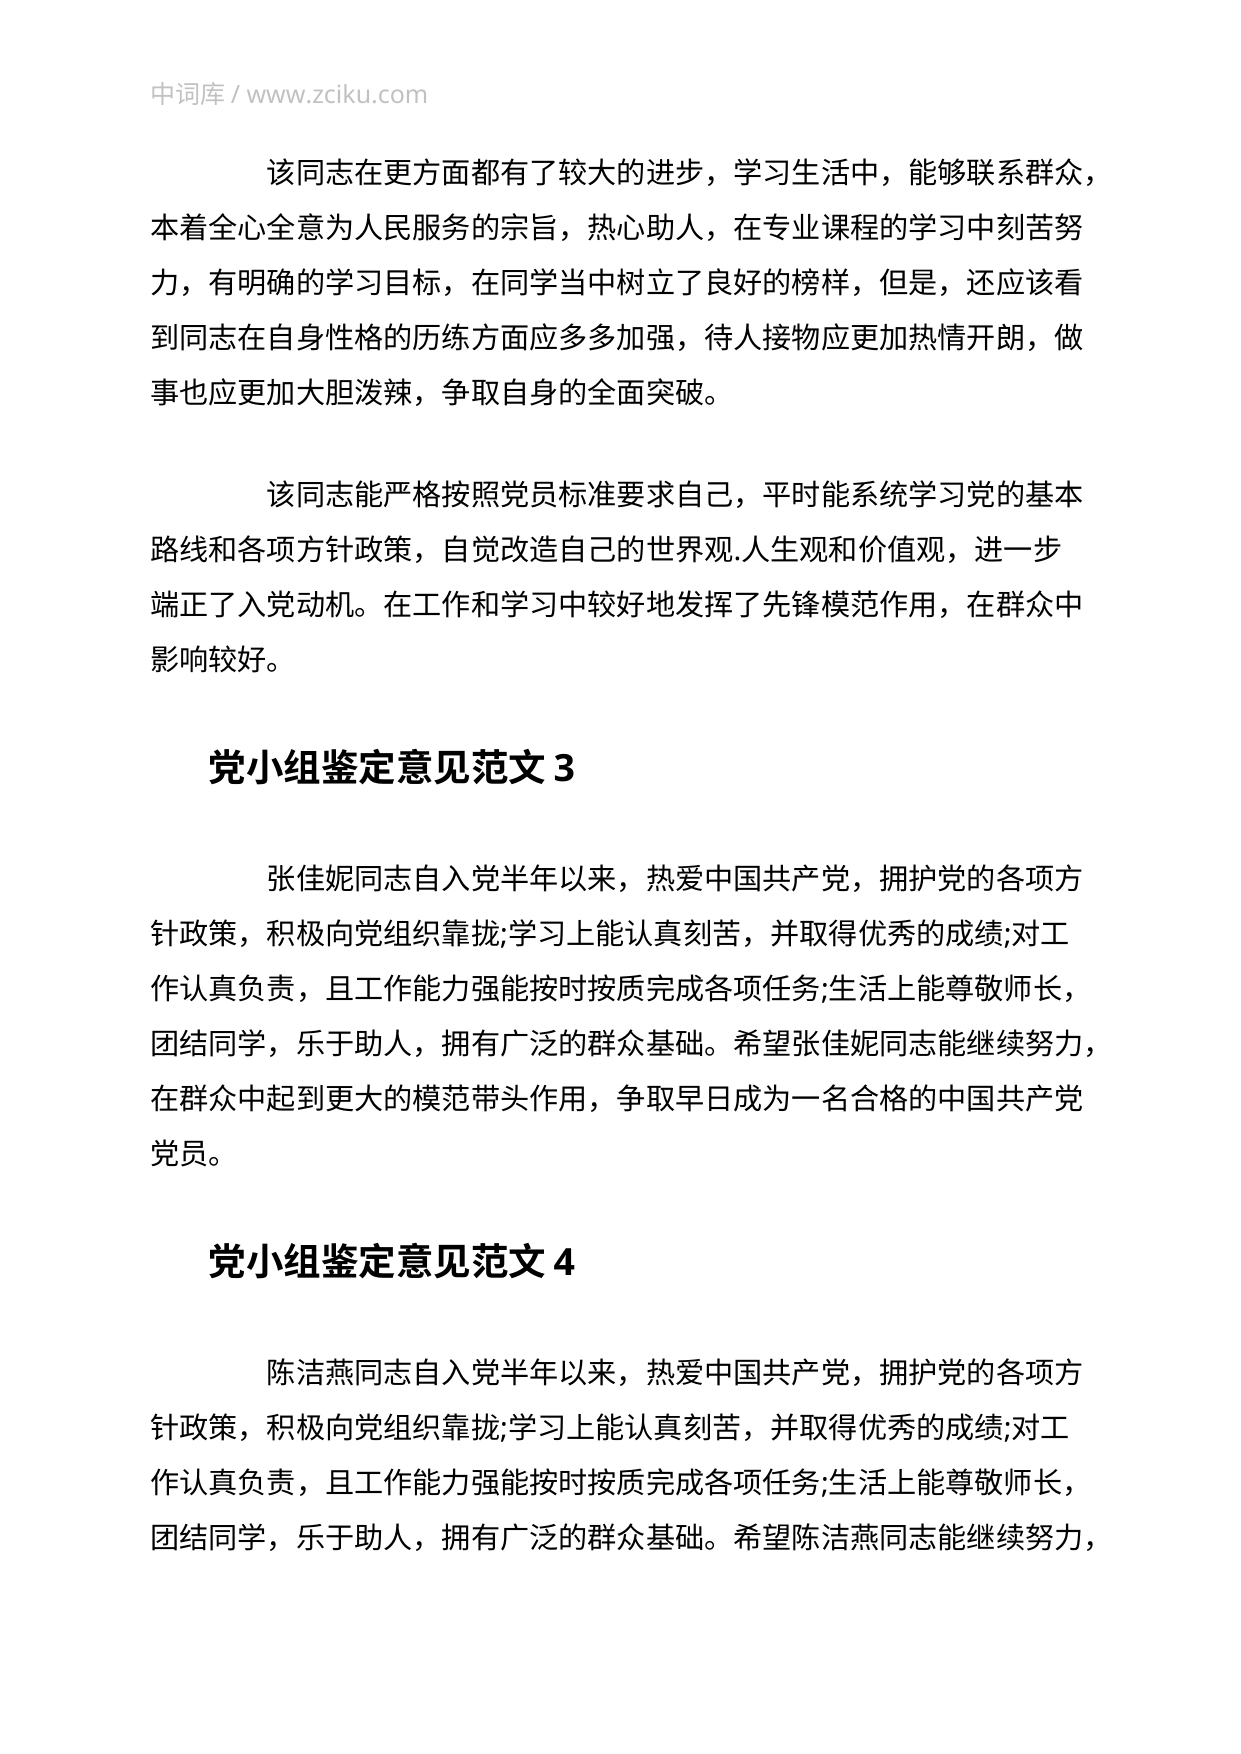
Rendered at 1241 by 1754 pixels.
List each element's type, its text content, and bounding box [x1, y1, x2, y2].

text 党小组鉴定意见范文3 [150, 738, 1090, 792]
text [150, 1349, 1090, 1557]
text 张佳妮同志自入党半年以来，热爱中国共产党，拥护党的各项方针政策，积极向党组织靠拢;学习上能认真刻苦，并取得优秀的成绩;对工作认真负责，且工作能力强能按时按质完成各项任务;生活上能尊敬师长，团结同学，乐于助人，拥有广泛的群众基础。希望张佳妮同志能继续努力，在群众中起到更大的模范带头作用，争取早日成为一名合格的中国共产党党员。 [150, 856, 1090, 1172]
text 该同志在更方面都有了较大的进步，学习生活中，能够联系群众，本着全心全意为人民服务的宗旨，热心助人，在专业课程的学习中刻苦努力，有明确的学习目标，在同学当中树立了良好的榜样，但是，还应该看到同志在自身性格的历练方面应多多加强，待人接物应更加热情开朗，做事也应更加大胆泼辣，争取自身的全面突破。 [150, 150, 1090, 412]
text 该同志能严格按照党员标准要求自己，平时能系统学习党的基本路线和各项方针政策，自觉改造自己的世界观.人生观和价值观，进一步端正了入党动机。在工作和学习中较好地发挥了先锋模范作用，在群众中影响较好。 [150, 471, 1090, 678]
text 党小组鉴定意见范文4 [150, 1232, 1090, 1286]
